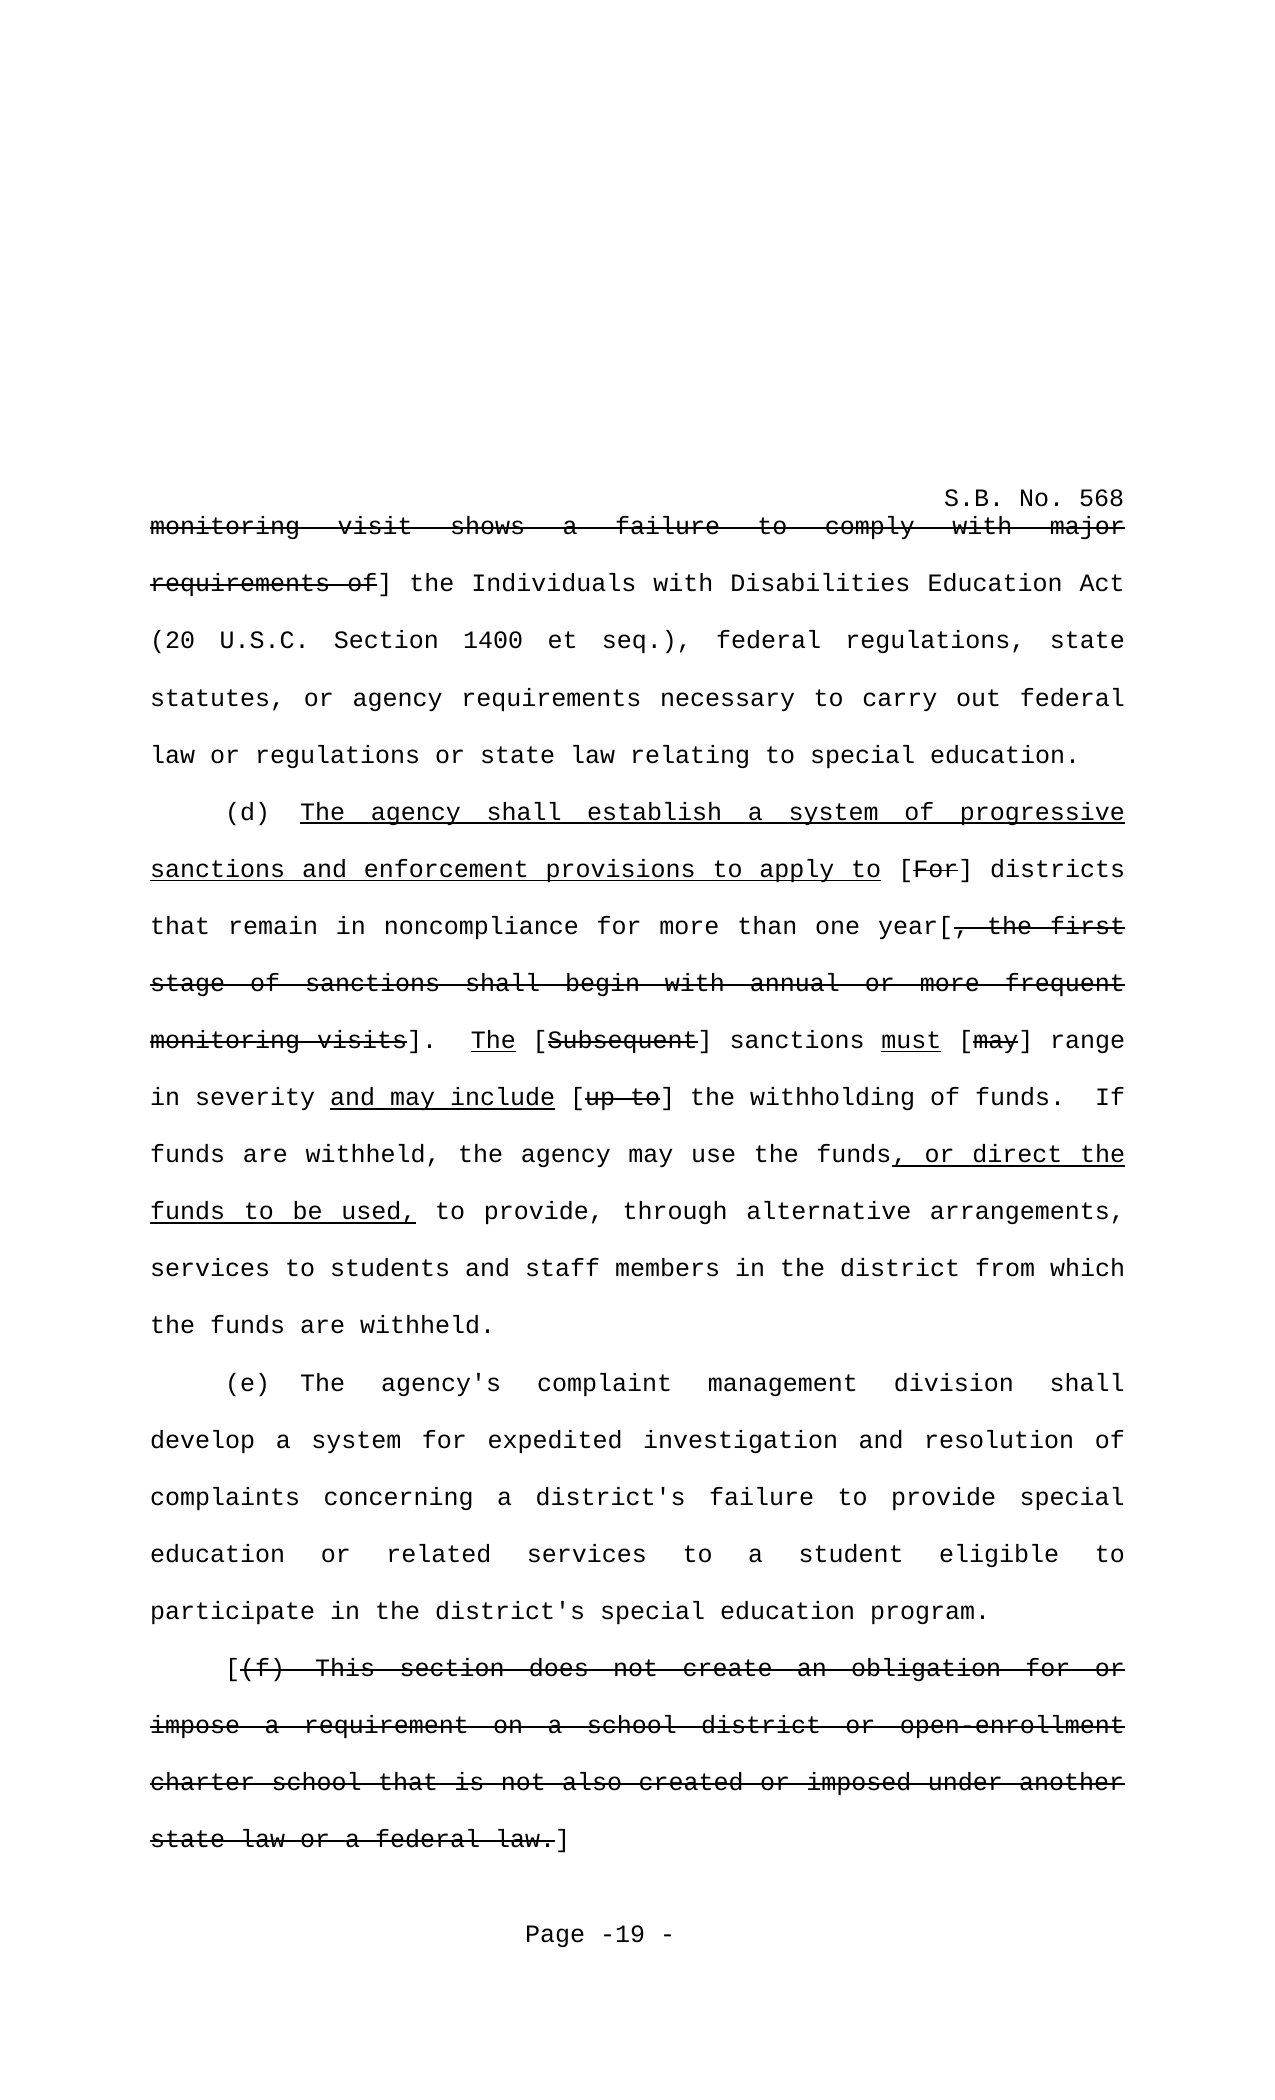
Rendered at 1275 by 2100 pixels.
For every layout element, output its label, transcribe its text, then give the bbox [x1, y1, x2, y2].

text (d) The agency shall establish a system of progressive sanctions and enforcement provisions to apply to [For] districts that remain in noncompliance for more than one year[, the first stage of sanctions shall begin with annual or more frequent monitoring visits]. The [Subsequent] sanctions must [may] range in severity and may include [up to] the withholding of funds. If funds are withheld, the agency may use the funds, or direct the funds to be used, to provide, through alternative arrangements, services to students and staff members in the district from which the funds are withheld. [150, 799, 1125, 984]
text (d) The agency shall establish a system of progressive sanctions and enforcement provisions to apply to [For] districts that remain in noncompliance for more than one year[, the first stage of sanctions shall begin with annual or more frequent monitoring visits]. The [Subsequent] sanctions must [may] range in severity and may include [up to] the withholding of funds. If funds are withheld, the agency may use the funds, or direct the funds to be used, to provide, through alternative arrangements, services to students and staff members in the district from which the funds are withheld. [150, 986, 1125, 1341]
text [150, 514, 1125, 527]
text [(f) This section does not create an obligation for or impose a requirement on a school district or open-enrollment charter school that is not also created or imposed under another state law or a federal law.] [150, 1785, 1125, 1855]
text (e) The agency's complaint management division shall develop a system for expedited investigation and resolution of complaints concerning a district's failure to provide special education or related services to a student eligible to participate in the district's special education program. [150, 1370, 1125, 1627]
text [(f) This section does not create an obligation for or impose a requirement on a school district or open-enrollment charter school that is not also created or imposed under another state law or a federal law.] [150, 1655, 1125, 1726]
text [(f) This section does not create an obligation for or impose a requirement on a school district or open-enrollment charter school that is not also created or imposed under another state law or a federal law.] [150, 1728, 1125, 1783]
